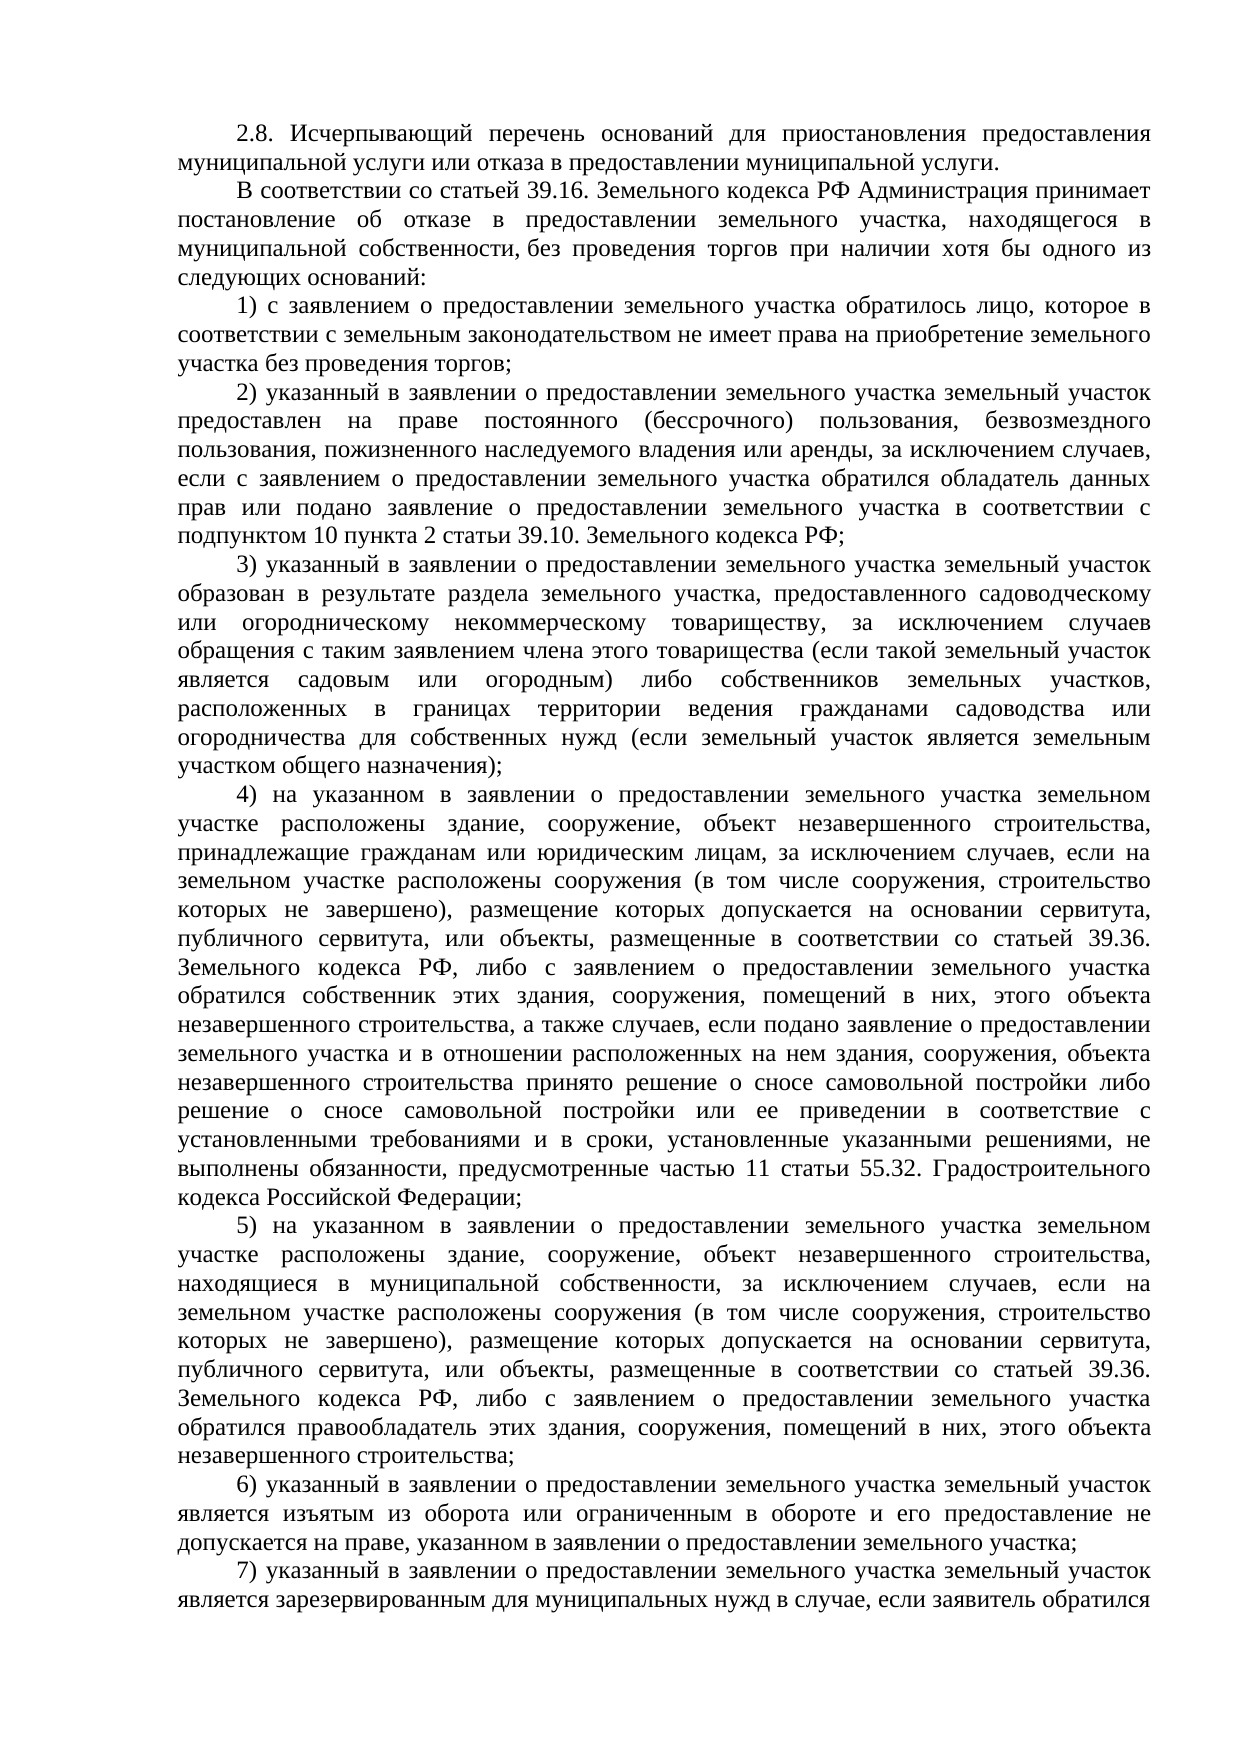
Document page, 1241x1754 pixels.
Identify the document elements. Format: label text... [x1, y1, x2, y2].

text В соответствии со статьей 39.16. Земельного кодекса РФ Администрация принимает постановление об отказе в предоставлении земельного участка, находящегося в муниципальной собственности, без проведения торгов при наличии хотя бы одного из следующих оснований: [177, 176, 1152, 291]
text 3) указанный в заявлении о предоставлении земельного участка земельный участок образован в результате раздела земельного участка, предоставленного садоводческому или огородническому некоммерческому товариществу, за исключением случаев обращения с таким заявлением члена этого товарищества (если такой земельный участок является садовым или огородным) либо собственников земельных участков, расположенных в границах территории ведения гражданами садоводства или огородничества для собственных нужд (если земельный участок является земельным участком общего назначения); [177, 549, 1152, 779]
text 6) указанный в заявлении о предоставлении земельного участка земельный участок является изъятым из оборота или ограниченным в обороте и его предоставление не допускается на праве, указанном в заявлении о предоставлении земельного участка; [177, 1469, 1152, 1556]
text 5) на указанном в заявлении о предоставлении земельного участка земельном участке расположены здание, сооружение, объект незавершенного строительства, находящиеся в муниципальной собственности, за исключением случаев, если на земельном участке расположены сооружения (в том числе сооружения, строительство которых не завершено), размещение которых допускается на основании сервитута, публичного сервитута, или объекты, размещенные в соответствии со статьей 39.36. Земельного кодекса РФ, либо с заявлением о предоставлении земельного участка обратился правообладатель этих здания, сооружения, помещений в них, этого объекта незавершенного строительства; [177, 1211, 1152, 1469]
text 2) указанный в заявлении о предоставлении земельного участка земельный участок предоставлен на праве постоянного (бессрочного) пользования, безвозмездного пользования, пожизненного наследуемого владения или аренды, за исключением случаев, если с заявлением о предоставлении земельного участка обратился обладатель данных прав или подано заявление о предоставлении земельного участка в соответствии с подпунктом 10 пункта 2 статьи 39.10. Земельного кодекса РФ; [177, 377, 1152, 549]
text 1) с заявлением о предоставлении земельного участка обратилось лицо, которое в соответствии с земельным законодательством не имеет права на приобретение земельного участка без проведения торгов; [177, 291, 1152, 377]
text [177, 1556, 1152, 1613]
text 2.8. Исчерпывающий перечень оснований для приостановления предоставления муниципальной услуги или отказа в предоставлении муниципальной услуги. [177, 118, 1152, 176]
text 4) на указанном в заявлении о предоставлении земельного участка земельном участке расположены здание, сооружение, объект незавершенного строительства, принадлежащие гражданам или юридическим лицам, за исключением случаев, если на земельном участке расположены сооружения (в том числе сооружения, строительство которых не завершено), размещение которых допускается на основании сервитута, публичного сервитута, или объекты, размещенные в соответствии со статьей 39.36. Земельного кодекса РФ, либо с заявлением о предоставлении земельного участка обратился собственник этих здания, сооружения, помещений в них, этого объекта незавершенного строительства, а также случаев, если подано заявление о предоставлении земельного участка и в отношении расположенных на нем здания, сооружения, объекта незавершенного строительства принято решение о сносе самовольной постройки либо решение о сносе самовольной постройки или ее приведении в соответствие с установленными требованиями и в сроки, установленные указанными решениями, не выполнены обязанности, предусмотренные частью 11 статьи 55.32. Градостроительного кодекса Российской Федерации; [177, 779, 1152, 1211]
